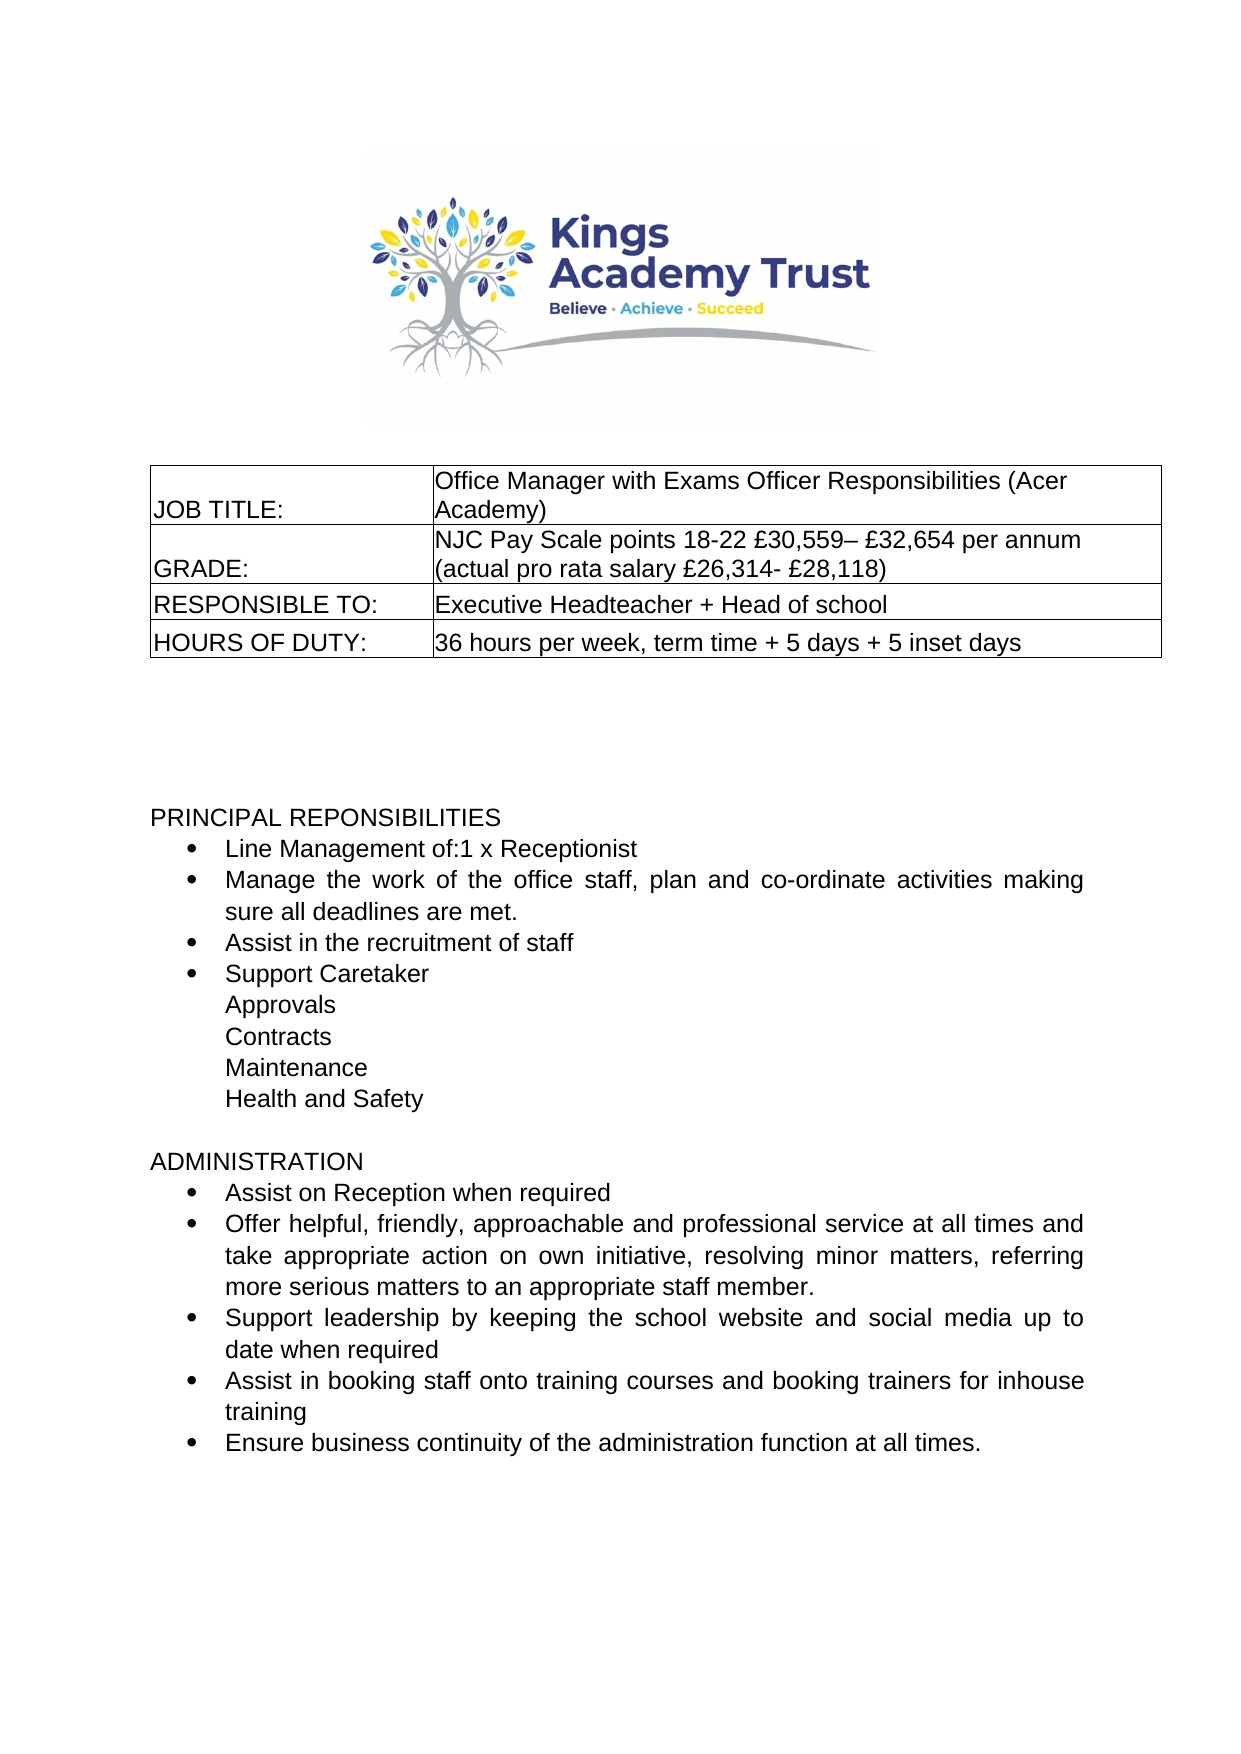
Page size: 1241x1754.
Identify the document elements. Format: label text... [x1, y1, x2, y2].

list Health and Safety [225, 1084, 1086, 1113]
list Contracts [225, 1022, 1086, 1051]
list Assist in booking staff onto training courses and booking trainers for inhouse training [187, 1366, 1086, 1426]
table_cell 36 hours per week, term time + 5 days + 5 inset days [434, 620, 1161, 657]
table_header JOB TITLE: [151, 466, 433, 524]
text PRINCIPAL REPONSIBILITIES [150, 803, 1086, 831]
list Maintenance [225, 1053, 1086, 1082]
picture [364, 150, 882, 426]
list Assist in the recruitment of staff [187, 928, 1086, 957]
table_cell GRADE: [151, 525, 433, 582]
list Offer helpful, friendly, approachable and professional service at all times and take appropriate action on own initiative, resolving minor matters, referring more serious matters to an appropriate staff member. [187, 1209, 1086, 1301]
list Support leadership by keeping the school website and social media up to date when required [187, 1303, 1086, 1363]
list Assist on Reception when required [187, 1178, 1086, 1207]
list Approvals [225, 991, 1086, 1019]
text ADMINISTRATION [150, 1147, 1086, 1176]
table_cell RESPONSIBLE TO: [151, 584, 433, 619]
table_cell HOURS OF DUTY: [151, 620, 433, 657]
table_header Office Manager with Exams Officer Responsibilities (Acer Academy) [434, 466, 1161, 524]
list Support Caretaker [187, 959, 1086, 988]
list Manage the work of the office staff, plan and co-ordinate activities making sure all deadlines are met. [187, 865, 1086, 925]
list Line Management of:1 x Receptionist [187, 834, 1086, 863]
table_cell NJC Pay Scale points 18-22 £30,559– £32,654 per annum (actual pro rata salary £26,314- £28,118) [434, 525, 1161, 582]
list Ensure business continuity of the administration function at all times. [187, 1428, 1086, 1457]
table_cell Executive Headteacher + Head of school [434, 584, 1161, 619]
